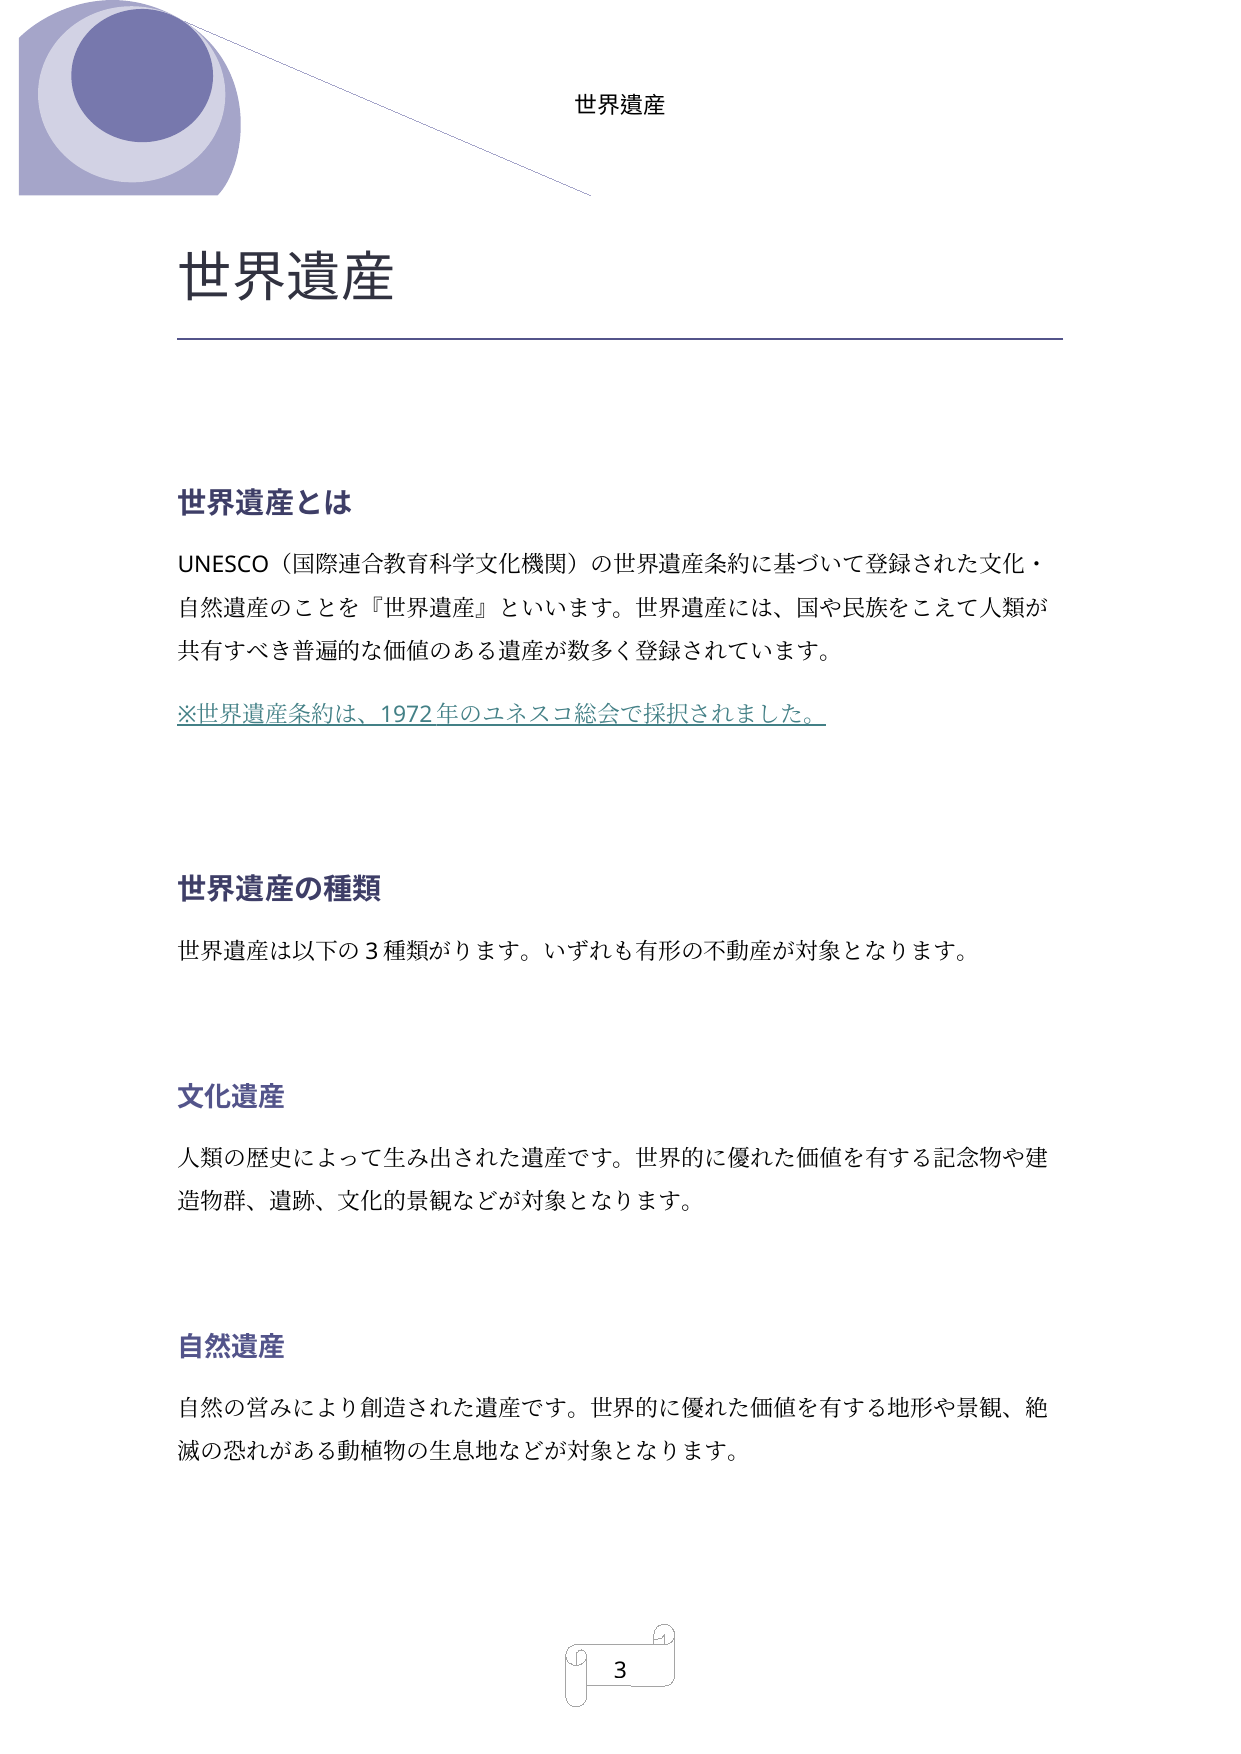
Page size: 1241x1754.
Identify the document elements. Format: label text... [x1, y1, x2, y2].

text 人類の歴史によって生み出された遺産です。世界的に優れた価値を有する記念物や建造物群、遺跡、文化的景観などが対象となります。 [177, 1138, 1063, 1218]
text 自然の営みにより創造された遺産です。世界的に優れた価値を有する地形や景観、絶滅の恐れがある動植物の生息地などが対象となります。 [177, 1388, 1063, 1468]
text 世界遺産は以下の3種類がります。いずれも有形の不動産が対象となります。 [177, 931, 1063, 968]
subtitle 世界遺産の種類 [177, 849, 1063, 924]
title 世界遺産 [177, 217, 1063, 338]
subtitle 自然遺産 [177, 1307, 1063, 1382]
text ※世界遺産条約は、1972年のユネスコ総会で採択されました。 [177, 694, 1063, 731]
text UNESCO（国際連合教育科学文化機関）の世界遺産条約に基づいて登録された文化・自然遺産のことを『世界遺産』といいます。世界遺産には、国や民族をこえて人類が共有すべき普遍的な価値のある遺産が数多く登録されています。 [177, 544, 1063, 668]
subtitle 世界遺産とは [177, 463, 1063, 538]
subtitle 文化遺産 [177, 1057, 1063, 1132]
